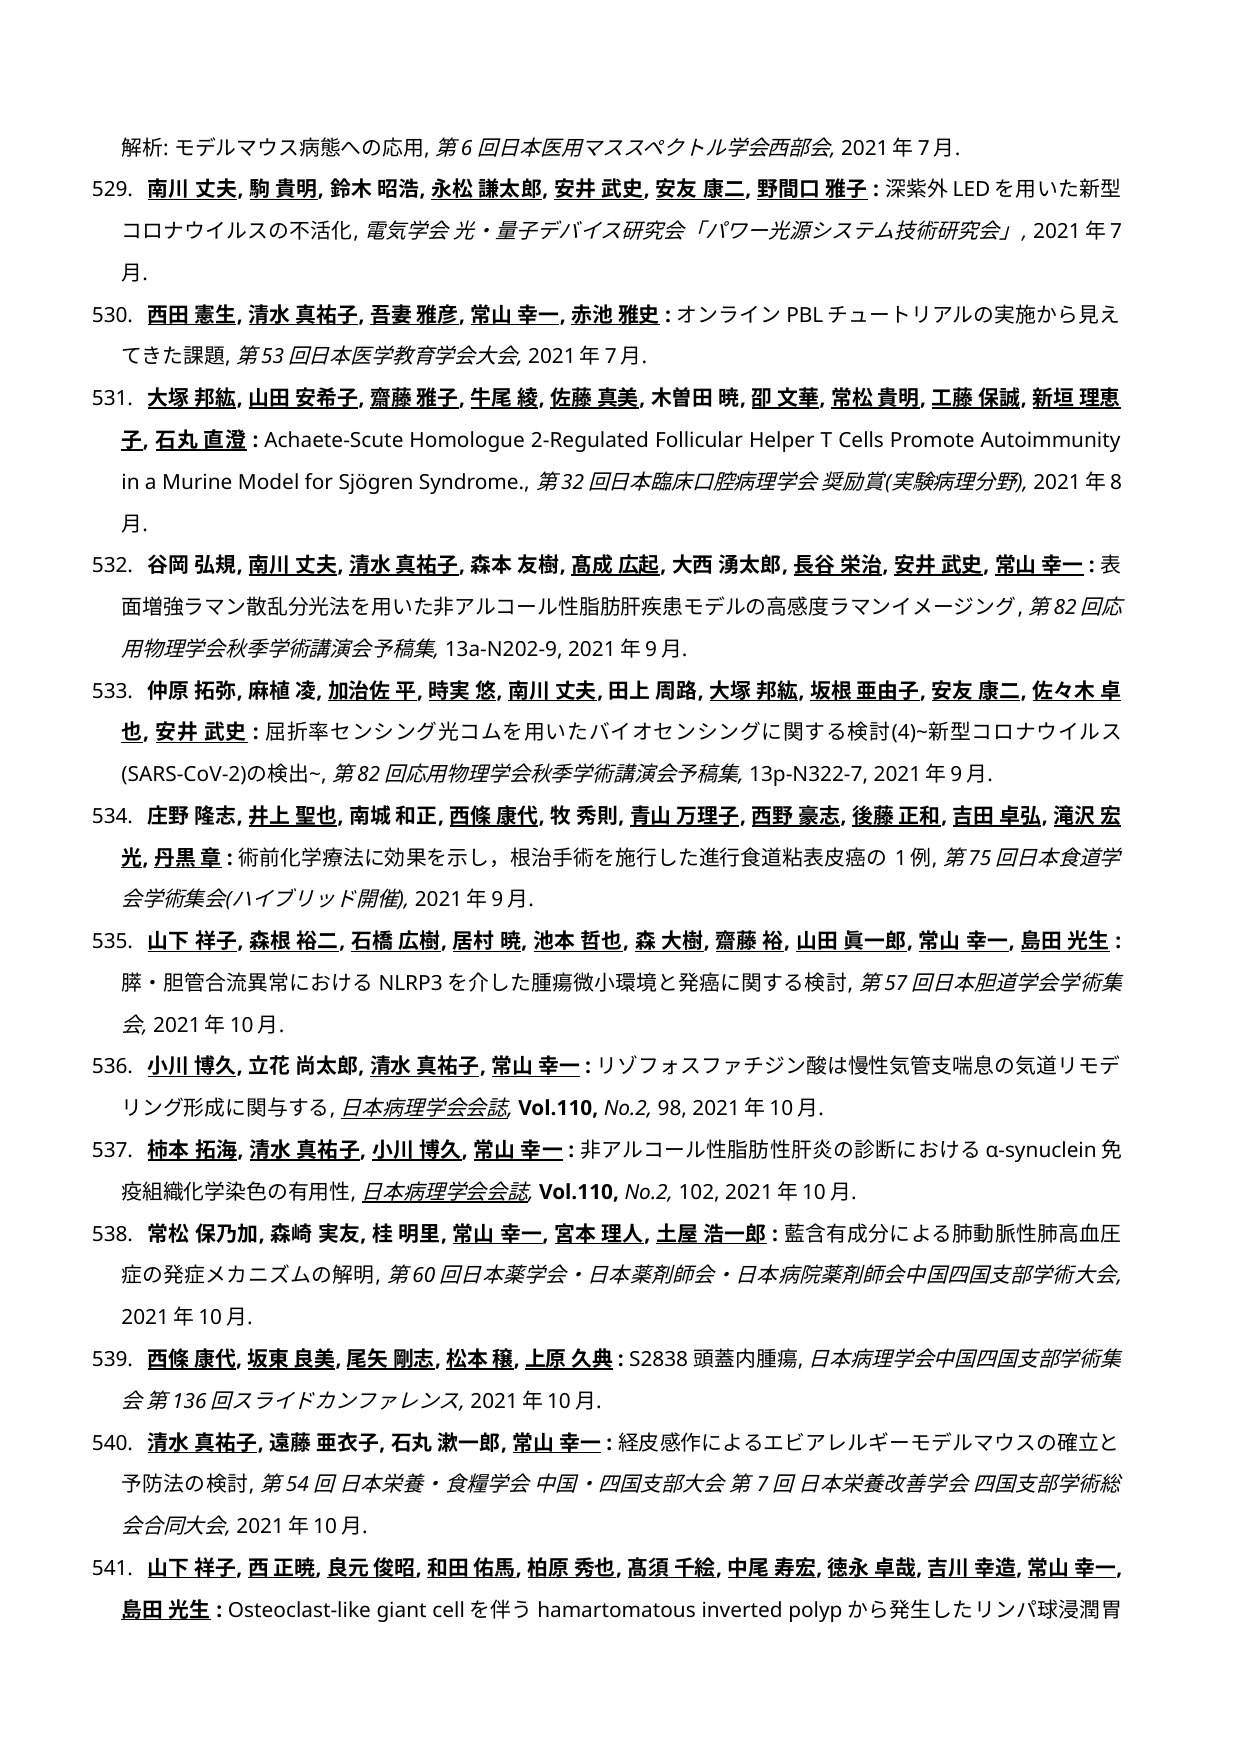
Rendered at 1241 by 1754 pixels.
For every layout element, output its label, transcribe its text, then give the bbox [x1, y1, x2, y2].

list 西田 憲生, 清水 真祐子, 吾妻 雅彦, 常山 幸一, 赤池 雅史 : オンラインPBLチュートリアルの実施から見えてきた課題, 第53回日本医学教育学会大会, 2021年7月. [92, 292, 1122, 376]
list 山下 祥子, 森根 裕二, 石橋 広樹, 居村 暁, 池本 哲也, 森 大樹, 齋藤 裕, 山田 眞一郎, 常山 幸一, 島田 光生 : 膵・胆管合流異常におけるNLRP3を介した腫瘍微小環境と発癌に関する検討, 第57回日本胆道学会学術集会, 2021年10月. [92, 919, 1122, 1044]
list 庄野 隆志, 井上 聖也, 南城 和正, 西條 康代, 牧 秀則, 青山 万理子, 西野 豪志, 後藤 正和, 吉田 卓弘, 滝沢 宏光, 丹黒 章 : 術前化学療法に効果を示し，根治手術を施行した進行食道粘表皮癌の1例, 第75回日本食道学会学術集会(ハイブリッド開催), 2021年9月. [92, 793, 1122, 919]
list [92, 1545, 1122, 1629]
list 清水 真祐子, 遠藤 亜衣子, 石丸 漱一郎, 常山 幸一 : 経皮感作によるエビアレルギーモデルマウスの確立と予防法の検討, 第54回 日本栄養・食糧学会 中国・四国支部大会 第7回 日本栄養改善学会 四国支部学術総会合同大会, 2021年10月. [92, 1420, 1122, 1545]
list 谷岡 弘規, 南川 丈夫, 清水 真祐子, 森本 友樹, 髙成 広起, 大西 湧太郎, 長谷 栄治, 安井 武史, 常山 幸一 : 表面増強ラマン散乱分光法を用いた非アルコール性脂肪肝疾患モデルの高感度ラマンイメージング, 第82回応用物理学会秋季学術講演会予稿集, 13a-N202-9, 2021年9月. [92, 543, 1122, 668]
list 柿本 拓海, 清水 真祐子, 小川 博久, 常山 幸一 : 非アルコール性脂肪性肝炎の診断におけるα-synuclein免疫組織化学染色の有用性, 日本病理学会会誌, Vol.110, No.2, 102, 2021年10月. [92, 1128, 1122, 1211]
list 大塚 邦紘, 山田 安希子, 齋藤 雅子, 牛尾 綾, 佐藤 真美, 木曽田 暁, 卲 文華, 常松 貴明, 工藤 保誠, 新垣 理恵子, 石丸 直澄 : Achaete-Scute Homologue 2-Regulated Follicular Helper T Cells Promote Autoimmunity in a Murine Model for Sjögren Syndrome., 第32回日本臨床口腔病理学会 奨励賞(実験病理分野), 2021年8月. [92, 376, 1122, 543]
list 西條 康代, 坂東 良美, 尾矢 剛志, 松本 穣, 上原 久典 : S2838 頭蓋内腫瘍, 日本病理学会中国四国支部学術集会 第136回スライドカンファレンス, 2021年10月. [92, 1336, 1122, 1420]
list 小川 博久, 立花 尚太郎, 清水 真祐子, 常山 幸一 : リゾフォスファチジン酸は慢性気管支喘息の気道リモデリング形成に関与する, 日本病理学会会誌, Vol.110, No.2, 98, 2021年10月. [92, 1044, 1122, 1128]
list 南川 丈夫, 駒 貴明, 鈴木 昭浩, 永松 謙太郎, 安井 武史, 安友 康二, 野間口 雅子 : 深紫外LEDを用いた新型コロナウイルスの不活化, 電気学会 光・量子デバイス研究会「パワー光源システム技術研究会」, 2021年7月. [92, 167, 1122, 292]
list 仲原 拓弥, 麻植 凌, 加治佐 平, 時実 悠, 南川 丈夫, 田上 周路, 大塚 邦紘, 坂根 亜由子, 安友 康二, 佐々木 卓也, 安井 武史 : 屈折率センシング光コムを用いたバイオセンシングに関する検討(4)~新型コロナウイルス(SARS-CoV-2)の検出~, 第82回応用物理学会秋季学術講演会予稿集, 13p-N322-7, 2021年9月. [92, 668, 1122, 793]
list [92, 125, 1122, 167]
list 常松 保乃加, 森崎 実友, 桂 明里, 常山 幸一, 宮本 理人, 土屋 浩一郎 : 藍含有成分による肺動脈性肺高血圧症の発症メカニズムの解明, 第60回日本薬学会・日本薬剤師会・日本病院薬剤師会中国四国支部学術大会, 2021年10月. [92, 1211, 1122, 1336]
